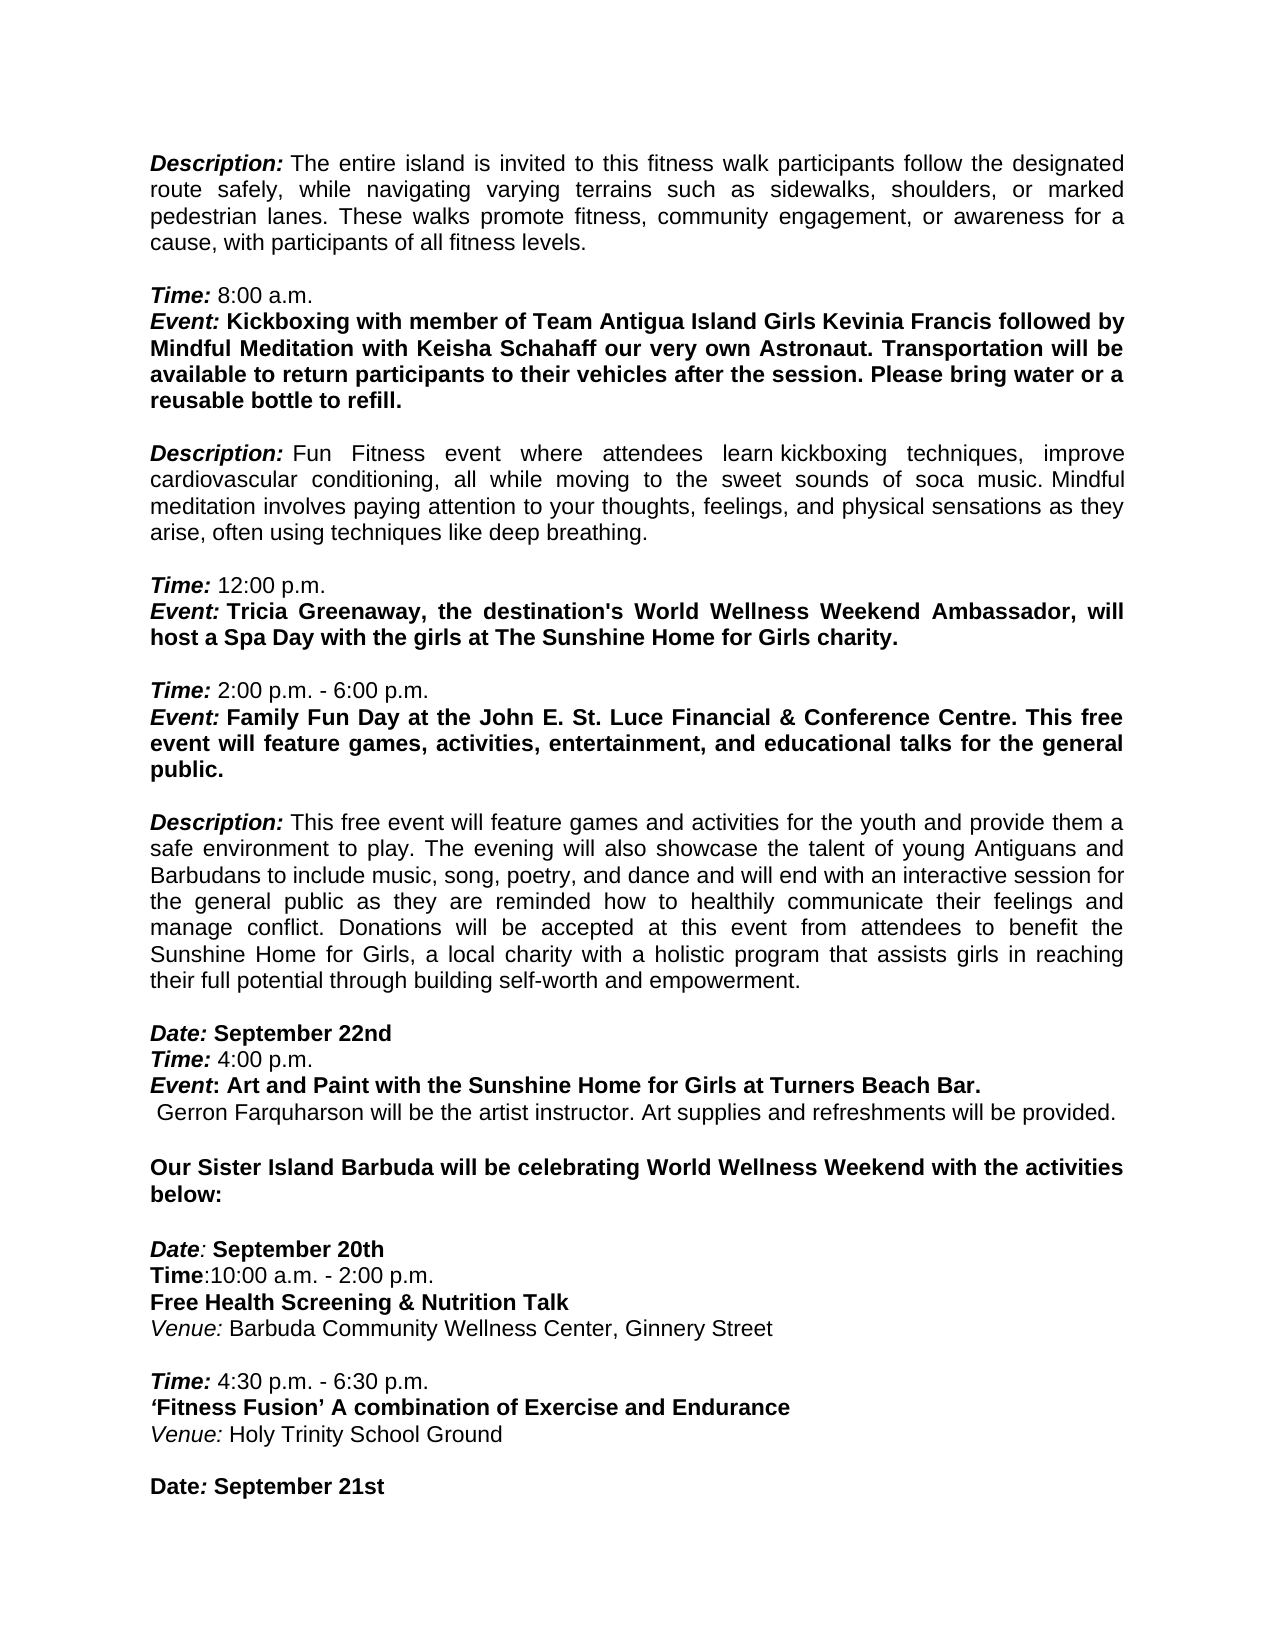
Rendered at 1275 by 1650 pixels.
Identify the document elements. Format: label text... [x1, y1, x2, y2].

text Time: 2:00 p.m. - 6:00 p.m. [150, 677, 1125, 703]
text Time: 12:00 p.m. [150, 572, 1125, 598]
text Date: September 21st [150, 1473, 1125, 1500]
text ‘Fitness Fusion’ A combination of Exercise and Endurance [150, 1394, 1125, 1421]
text Time: 4:30 p.m. - 6:30 p.m. [150, 1368, 1125, 1394]
text Description: Fun Fitness event where attendees learn kickboxing techniques, improve cardiovascular conditioning, all while moving to the sweet sounds of soca music. Mindful meditation involves paying attention to your thoughts, feelings, and physical sensations as they arise, often using techniques like deep breathing. [150, 440, 1125, 545]
text Event: Kickboxing with member of Team Antigua Island Girls Kevinia Francis followed by Mindful Meditation with Keisha Schahaff our very own Astronaut. Transportation will be available to return participants to their vehicles after the session. Please bring water or a reusable bottle to refill. [150, 308, 1125, 413]
text Description: This free event will feature games and activities for the youth and provide them a safe environment to play. The evening will also showcase the talent of young Antiguans and Barbudans to include music, song, poetry, and dance and will end with an interactive session for the general public as they are reminded how to healthily communicate their feelings and manage conflict. Donations will be accepted at this event from attendees to benefit the Sunshine Home for Girls, a local charity with a holistic program that assists girls in reaching their full potential through building self-worth and empowerment. [150, 809, 1125, 993]
text Event: Tricia Greenaway, the destination's World Wellness Weekend Ambassador, will host a Spa Day with the girls at The Sunshine Home for Girls charity. [150, 598, 1125, 651]
text Time: 4:00 p.m. [150, 1046, 1125, 1072]
text Time:10:00 a.m. - 2:00 p.m. [150, 1262, 1125, 1289]
text Our Sister Island Barbuda will be celebrating World Wellness Weekend with the activities below: [150, 1154, 1125, 1207]
text Time: 8:00 a.m. [150, 282, 1125, 308]
text Description: The entire island is invited to this fitness walk participants follow the designated route safely, while navigating varying terrains such as sidewalks, shoulders, or marked pedestrian lanes. These walks promote fitness, community engagement, or awareness for a cause, with participants of all fitness levels. [150, 150, 1125, 255]
text Venue: Holy Trinity School Ground [150, 1421, 1125, 1447]
text Venue: Barbuda Community Wellness Center, Ginnery Street [150, 1315, 1125, 1342]
text Free Health Screening & Nutrition Talk [150, 1289, 1125, 1315]
text Date: September 20th [150, 1236, 1125, 1262]
text Gerron Farquharson will be the artist instructor. Art supplies and refreshments will be provided. [150, 1099, 1125, 1125]
text Event: Art and Paint with the Sunshine Home for Girls at Turners Beach Bar. [150, 1072, 1125, 1099]
text Event: Family Fun Day at the John E. St. Luce Financial & Conference Centre. This free event will feature games, activities, entertainment, and educational talks for the general public. [150, 703, 1125, 782]
text Date: September 22nd [150, 1020, 1125, 1046]
